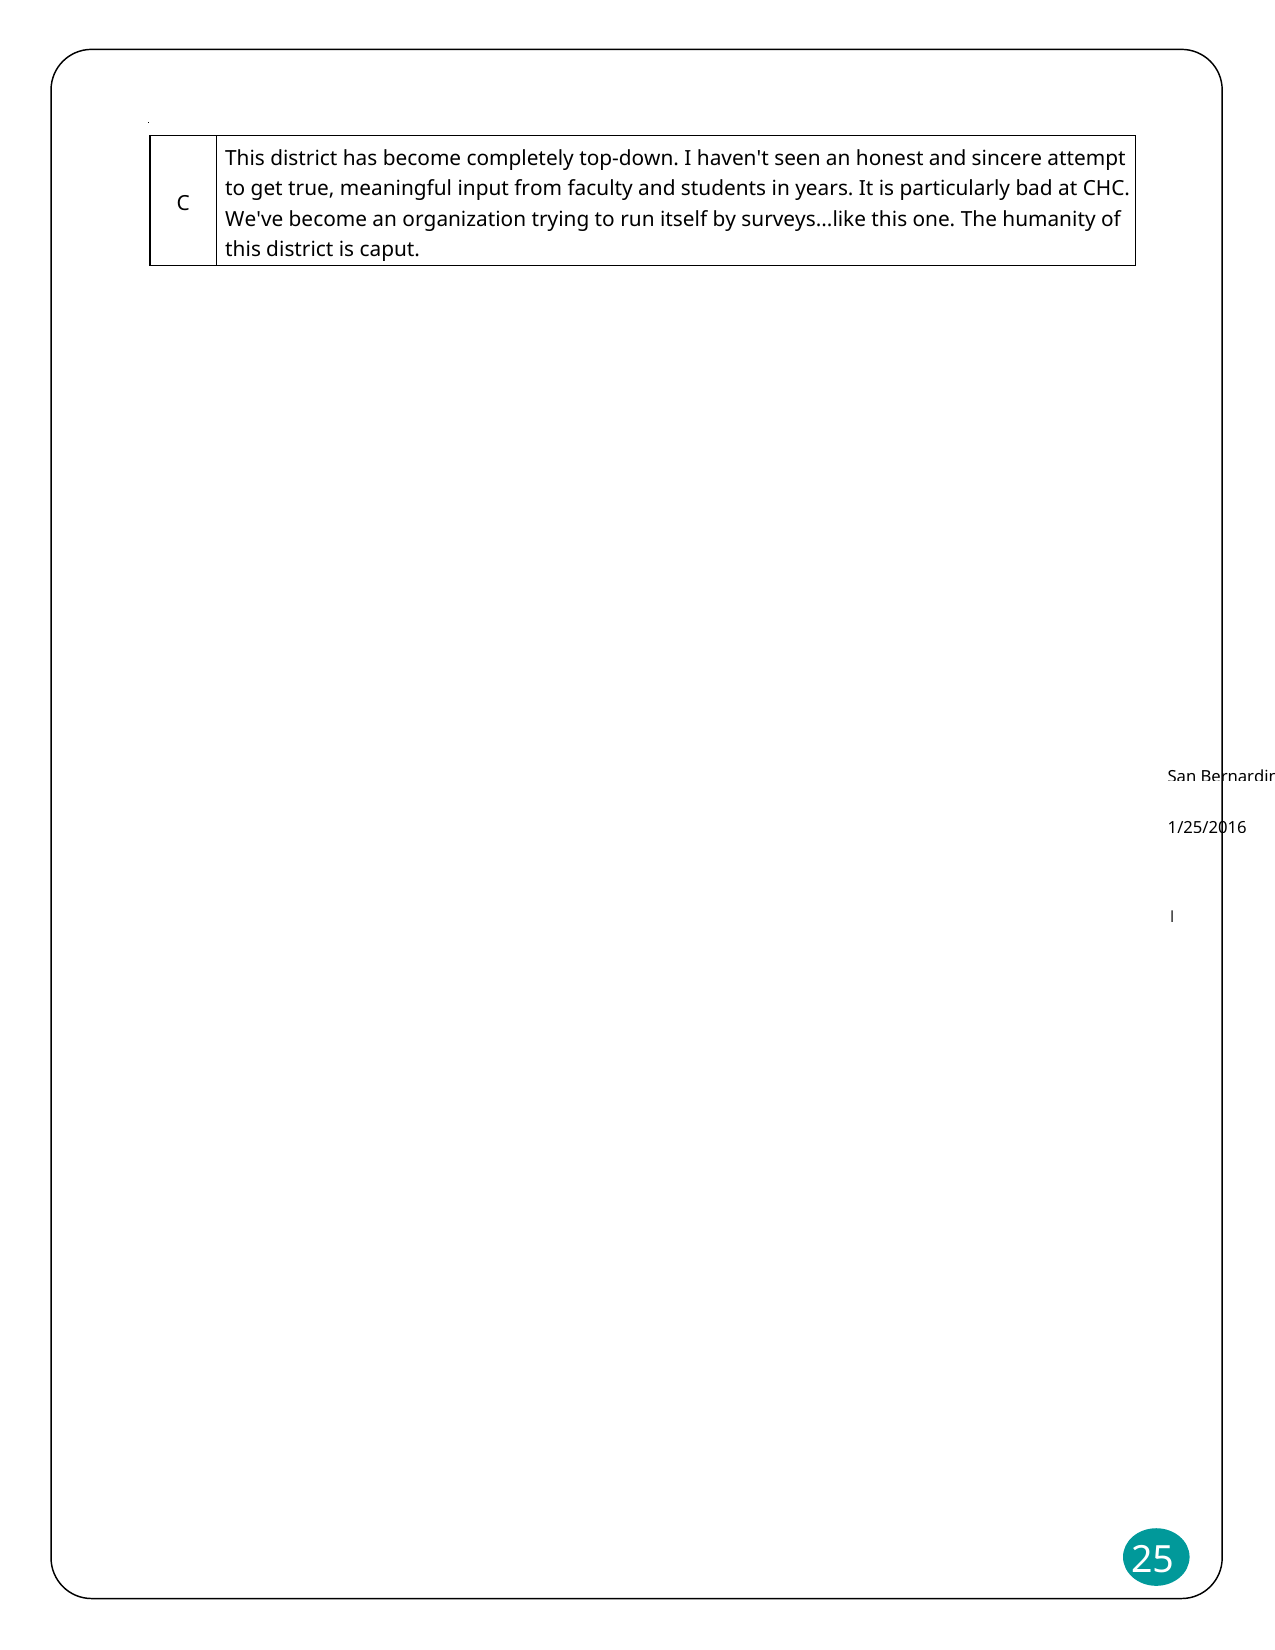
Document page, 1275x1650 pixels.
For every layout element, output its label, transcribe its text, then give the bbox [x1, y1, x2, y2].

table_cell C [151, 136, 216, 265]
table_cell This district has become completely top-down. I haven't seen an honest and sincere attempt to get true, meaningful input from faculty and students in years. It is particularly bad at CHC. We've become an organization trying to run itself by surveys...like this one. The humanity of this district is caput. [217, 136, 1135, 265]
